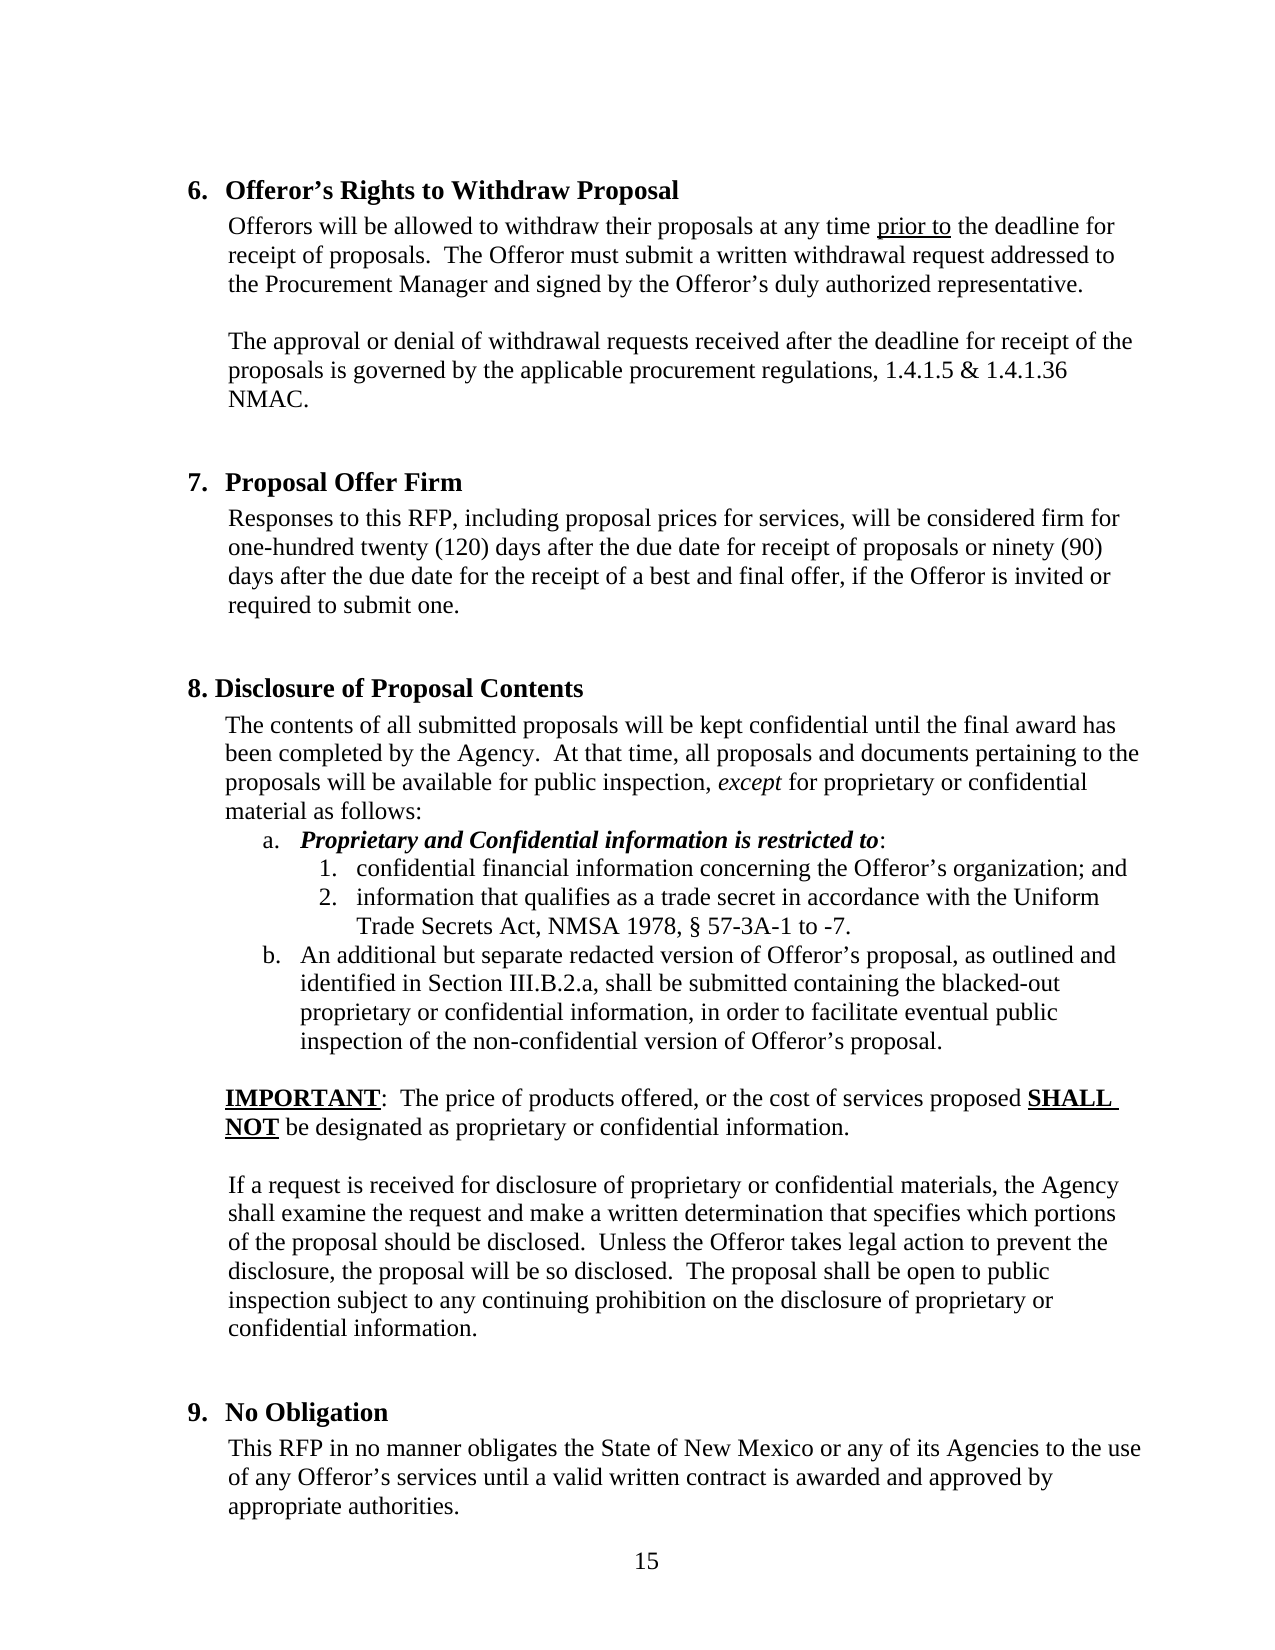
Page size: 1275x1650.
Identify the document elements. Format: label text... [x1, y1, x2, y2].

subtitle 7. Proposal Offer Firm [187, 466, 1143, 497]
list information that qualifies as a trade secret in accordance with the Uniform Trade Secrets Act, NMSA 1978, § 57-3A-1 to -7. [319, 882, 1143, 940]
subtitle 8. Disclosure of Proposal Contents [187, 672, 1143, 703]
list An additional but separate redacted version of Offeror’s proposal, as outlined and identified in Section III.B.2.a, shall be submitted containing the blacked-out proprietary or confidential information, in order to facilitate eventual public inspection of the non-confidential version of Offeror’s proposal. [262, 940, 1143, 1055]
subtitle 9. No Obligation [187, 1396, 1143, 1427]
text IMPORTANT: The price of products offered, or the cost of services proposed SHALL NOT be designated as proprietary or confidential information. [225, 1083, 1143, 1141]
list confidential financial information concerning the Offeror’s organization; and [319, 853, 1143, 882]
text The contents of all submitted proposals will be kept confidential until the final award has been completed by the Agency. At that time, all proposals and documents pertaining to the proposals will be available for public inspection, except for proprietary or confidential material as follows: [225, 710, 1143, 825]
list Proprietary and Confidential information is restricted to: [262, 825, 1143, 853]
text The approval or denial of withdrawal requests received after the deadline for receipt of the proposals is governed by the applicable procurement regulations, 1.4.1.5 & 1.4.1.36 NMAC. [228, 326, 1143, 412]
text Responses to this RFP, including proposal prices for services, will be considered firm for one-hundred twenty (120) days after the due date for receipt of proposals or ninety (90) days after the due date for the receipt of a best and final offer, if the Offeror is invited or required to submit one. [228, 503, 1143, 618]
text If a request is received for disclosure of proprietary or confidential materials, the Agency shall examine the request and make a written determination that specifies which portions of the proposal should be disclosed. Unless the Offeror takes legal action to prevent the disclosure, the proposal will be so disclosed. The proposal shall be open to public inspection subject to any continuing prohibition on the disclosure of proprietary or confidential information. [228, 1170, 1143, 1342]
text Offerors will be allowed to withdraw their proposals at any time prior to the deadline for receipt of proposals. The Offeror must submit a written withdrawal request addressed to the Procurement Manager and signed by the Offeror’s duly authorized representative. [228, 211, 1143, 297]
subtitle 6. Offeror’s Rights to Withdraw Proposal [187, 174, 1143, 205]
text This RFP in no manner obligates the State of New Mexico or any of its Agencies to the use of any Offeror’s services until a valid written contract is awarded and approved by appropriate authorities. [228, 1433, 1143, 1519]
